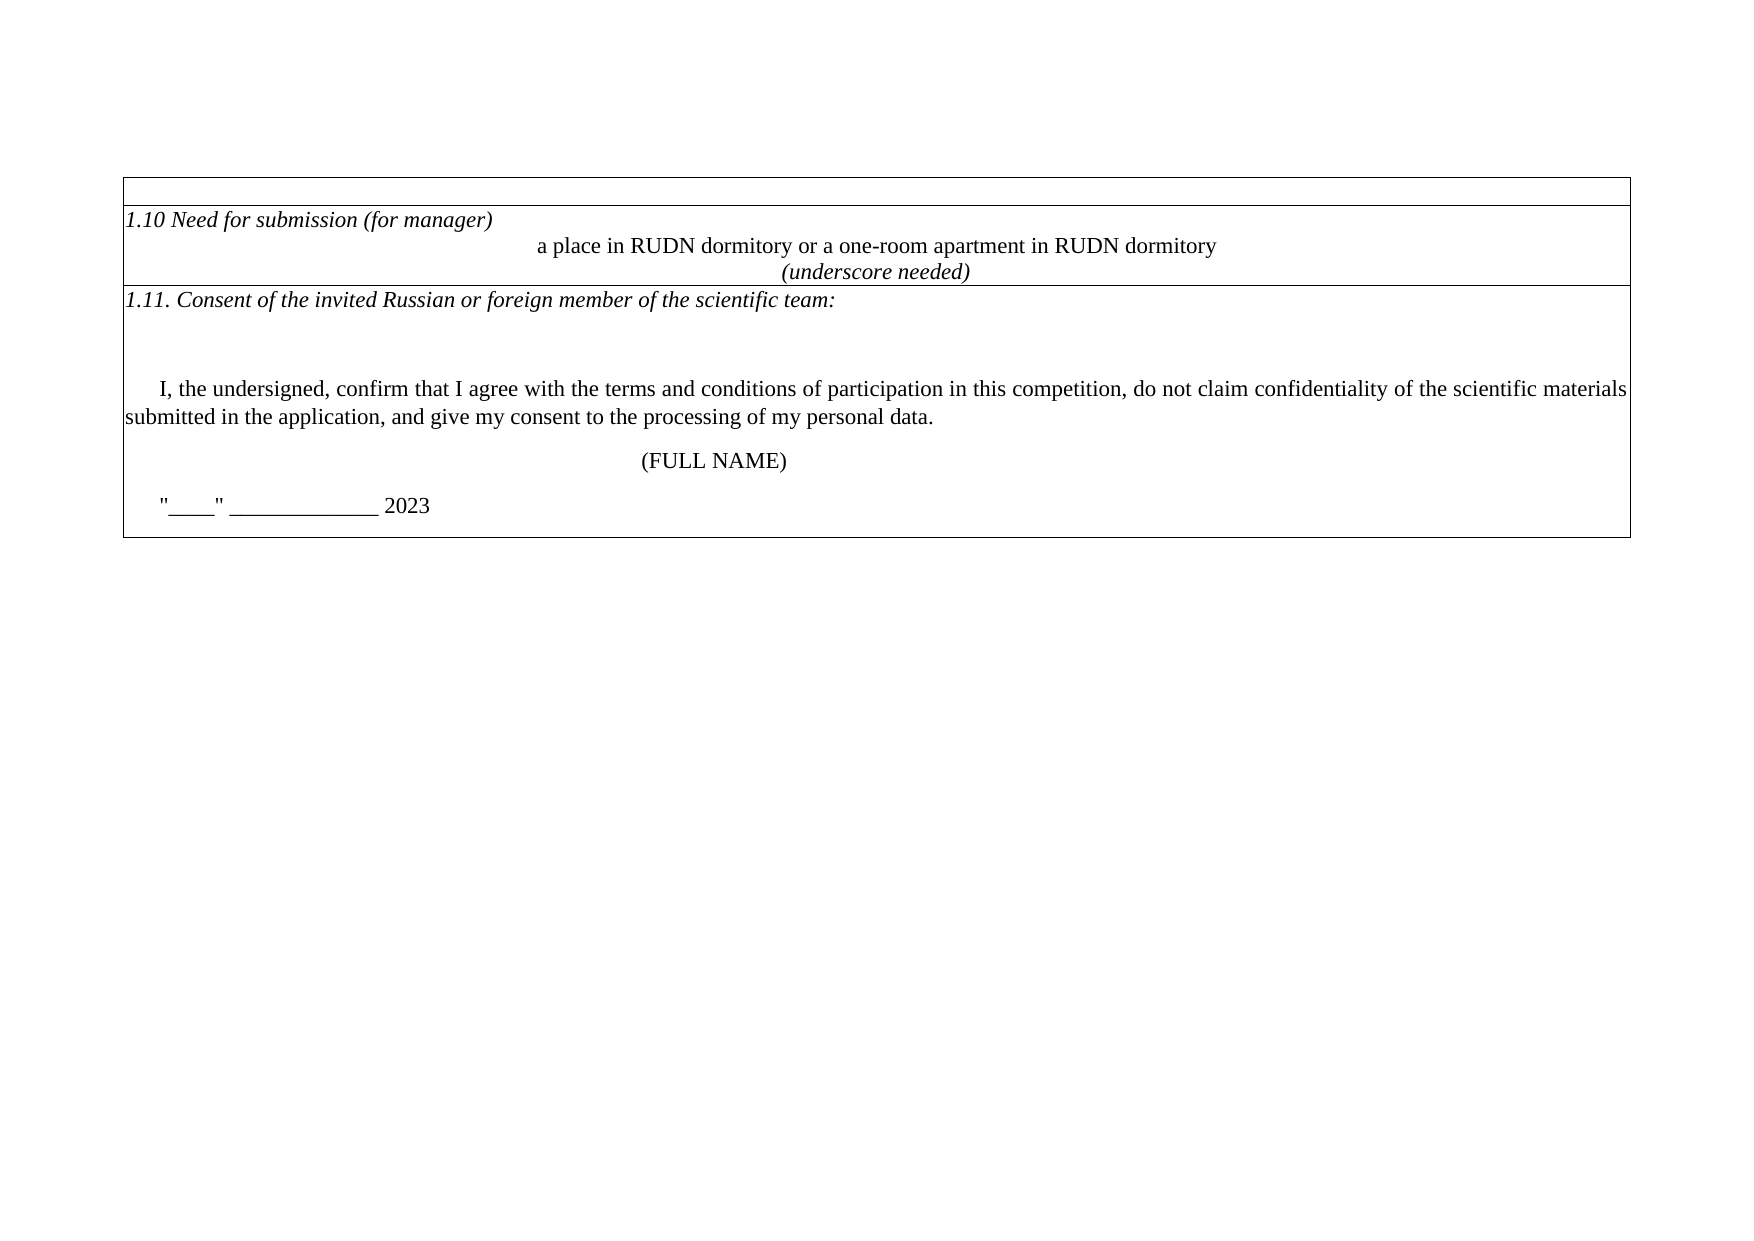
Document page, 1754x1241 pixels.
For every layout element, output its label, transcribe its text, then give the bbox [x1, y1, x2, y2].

table_cell 1.11. Consent of the invited Russian or foreign member of the scientific team: I, the undersigned, confirm that I agree with the terms and conditions of participation in this competition, do not claim confidentiality of the scientific materials submitted in the application, and give my consent to the processing of my personal data. (FULL NAME) "____" _____________ 2023 [124, 286, 1630, 537]
table_cell [124, 178, 1630, 204]
table_cell 1.10 Need for submission (for manager) a place in RUDN dormitory or a one-room apartment in RUDN dormitory (underscore needed) [124, 206, 1630, 285]
